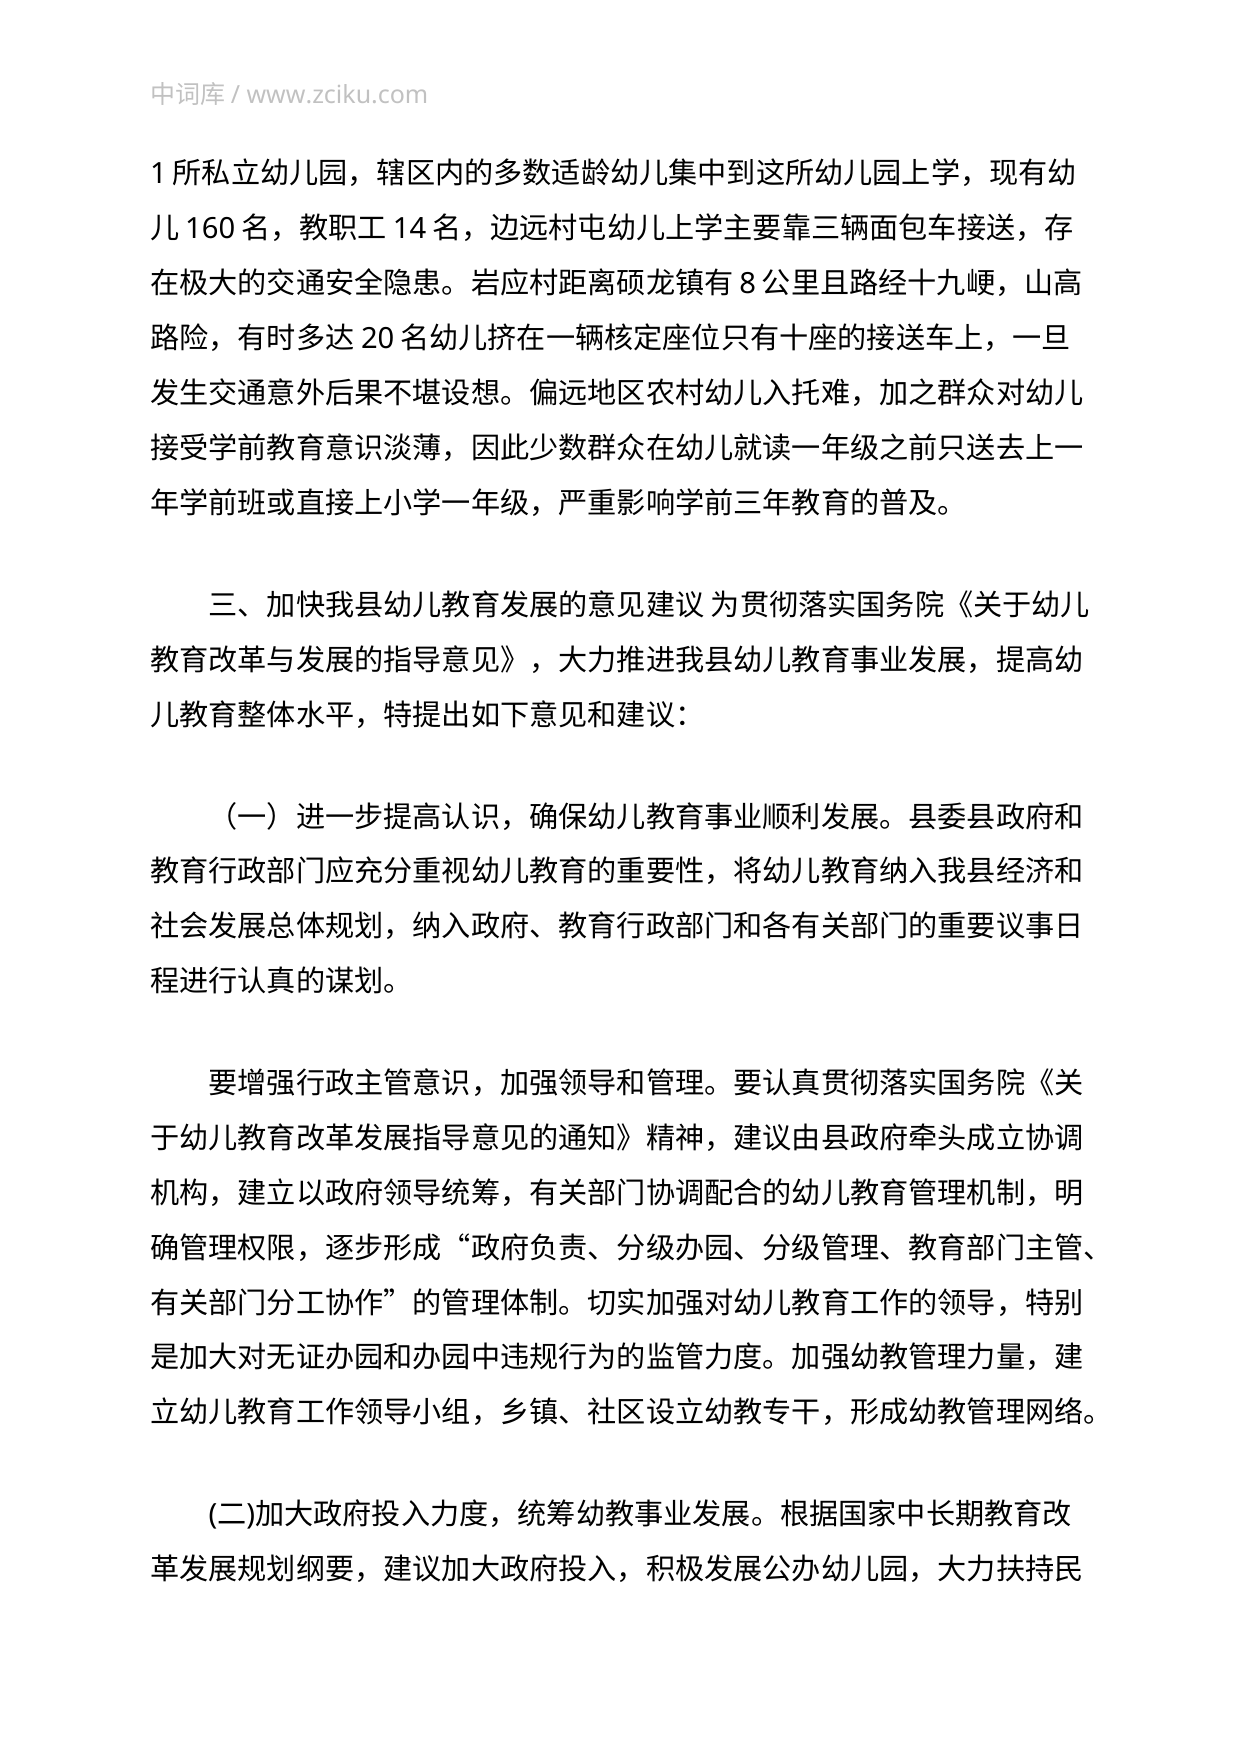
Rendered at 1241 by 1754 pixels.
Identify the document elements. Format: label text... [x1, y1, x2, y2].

text （一）进一步提高认识，确保幼儿教育事业顺利发展。县委县政府和教育行政部门应充分重视幼儿教育的重要性，将幼儿教育纳入我县经济和社会发展总体规划，纳入政府、教育行政部门和各有关部门的重要议事日程进行认真的谋划。 [150, 793, 1090, 1000]
text 三、加快我县幼儿教育发展的意见建议 为贯彻落实国务院《关于幼儿教育改革与发展的指导意见》，大力推进我县幼儿教育事业发展，提高幼儿教育整体水平，特提出如下意见和建议： [150, 582, 1090, 734]
text 要增强行政主管意识，加强领导和管理。要认真贯彻落实国务院《关于幼儿教育改革发展指导意见的通知》精神，建议由县政府牵头成立协调机构，建立以政府领导统筹，有关部门协调配合的幼儿教育管理机制，明确管理权限，逐步形成“政府负责、分级办园、分级管理、教育部门主管、有关部门分工协作”的管理体制。切实加强对幼儿教育工作的领导，特别是加大对无证办园和办园中违规行为的监管力度。加强幼教管理力量，建立幼儿教育工作领导小组，乡镇、社区设立幼教专干，形成幼教管理网络。 [150, 1059, 1090, 1431]
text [150, 1491, 1090, 1588]
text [150, 150, 1090, 522]
